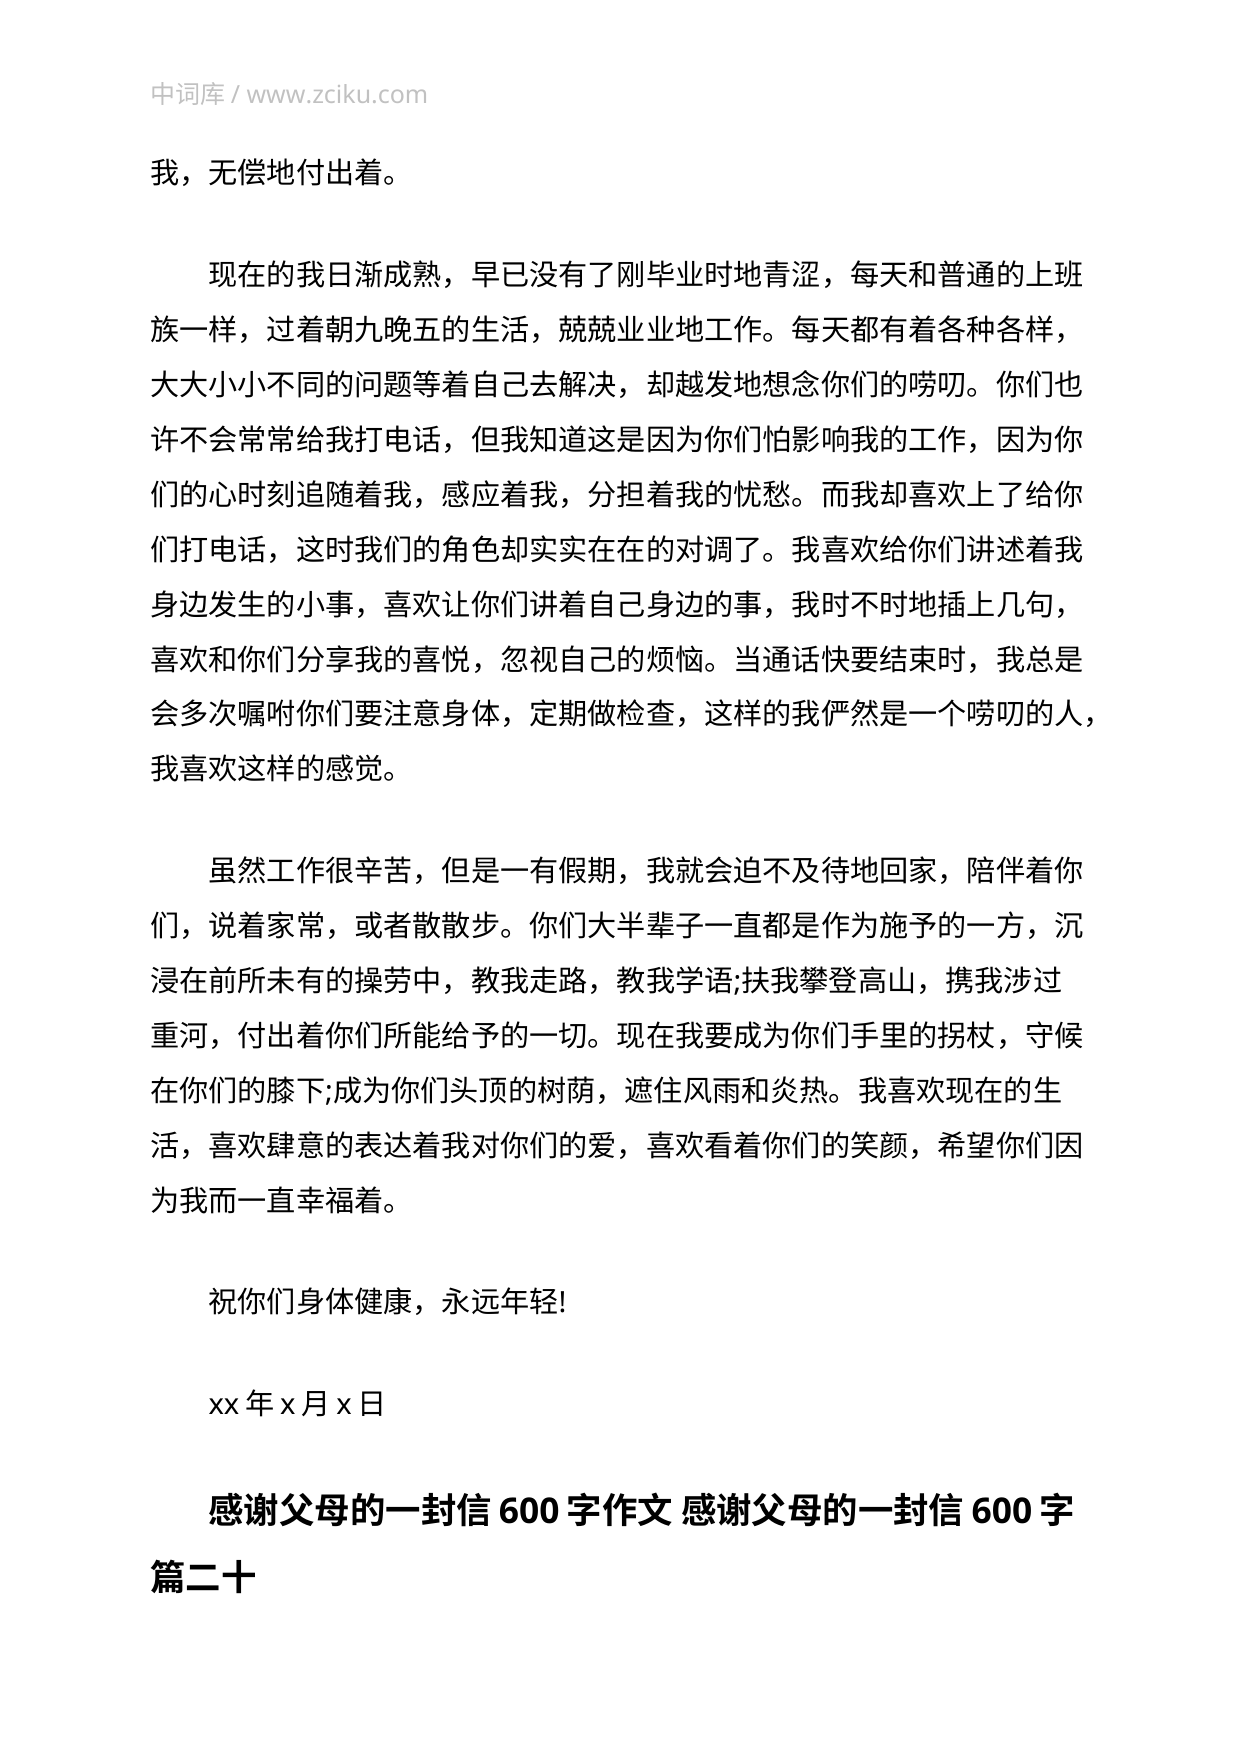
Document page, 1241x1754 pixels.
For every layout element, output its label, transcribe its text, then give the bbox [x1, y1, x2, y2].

text 虽然工作很辛苦，但是一有假期，我就会迫不及待地回家，陪伴着你们，说着家常，或者散散步。你们大半辈子一直都是作为施予的一方，沉浸在前所未有的操劳中，教我走路，教我学语;扶我攀登高山，携我涉过重河，付出着你们所能给予的一切。现在我要成为你们手里的拐杖，守候在你们的膝下;成为你们头顶的树荫，遮住风雨和炎热。我喜欢现在的生活，喜欢肆意的表达着我对你们的爱，喜欢看着你们的笑颜，希望你们因为我而一直幸福着。 [150, 848, 1090, 1219]
text xx年x月x日 [150, 1381, 1090, 1423]
text 现在的我日渐成熟，早已没有了刚毕业时地青涩，每天和普通的上班族一样，过着朝九晚五的生活，兢兢业业地工作。每天都有着各种各样，大大小小不同的问题等着自己去解决，却越发地想念你们的唠叨。你们也许不会常常给我打电话，但我知道这是因为你们怕影响我的工作，因为你们的心时刻追随着我，感应着我，分担着我的忧愁。而我却喜欢上了给你们打电话，这时我们的角色却实实在在的对调了。我喜欢给你们讲述着我身边发生的小事，喜欢让你们讲着自己身边的事，我时不时地插上几句，喜欢和你们分享我的喜悦，忽视自己的烦恼。当通话快要结束时，我总是会多次嘱咐你们要注意身体，定期做检查，这样的我俨然是一个唠叨的人，我喜欢这样的感觉。 [150, 252, 1090, 788]
text 祝你们身体健康，永远年轻! [150, 1279, 1090, 1321]
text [150, 150, 1090, 192]
text 感谢父母的一封信600字作文 感谢父母的一封信600字篇二十 [150, 1483, 1090, 1601]
